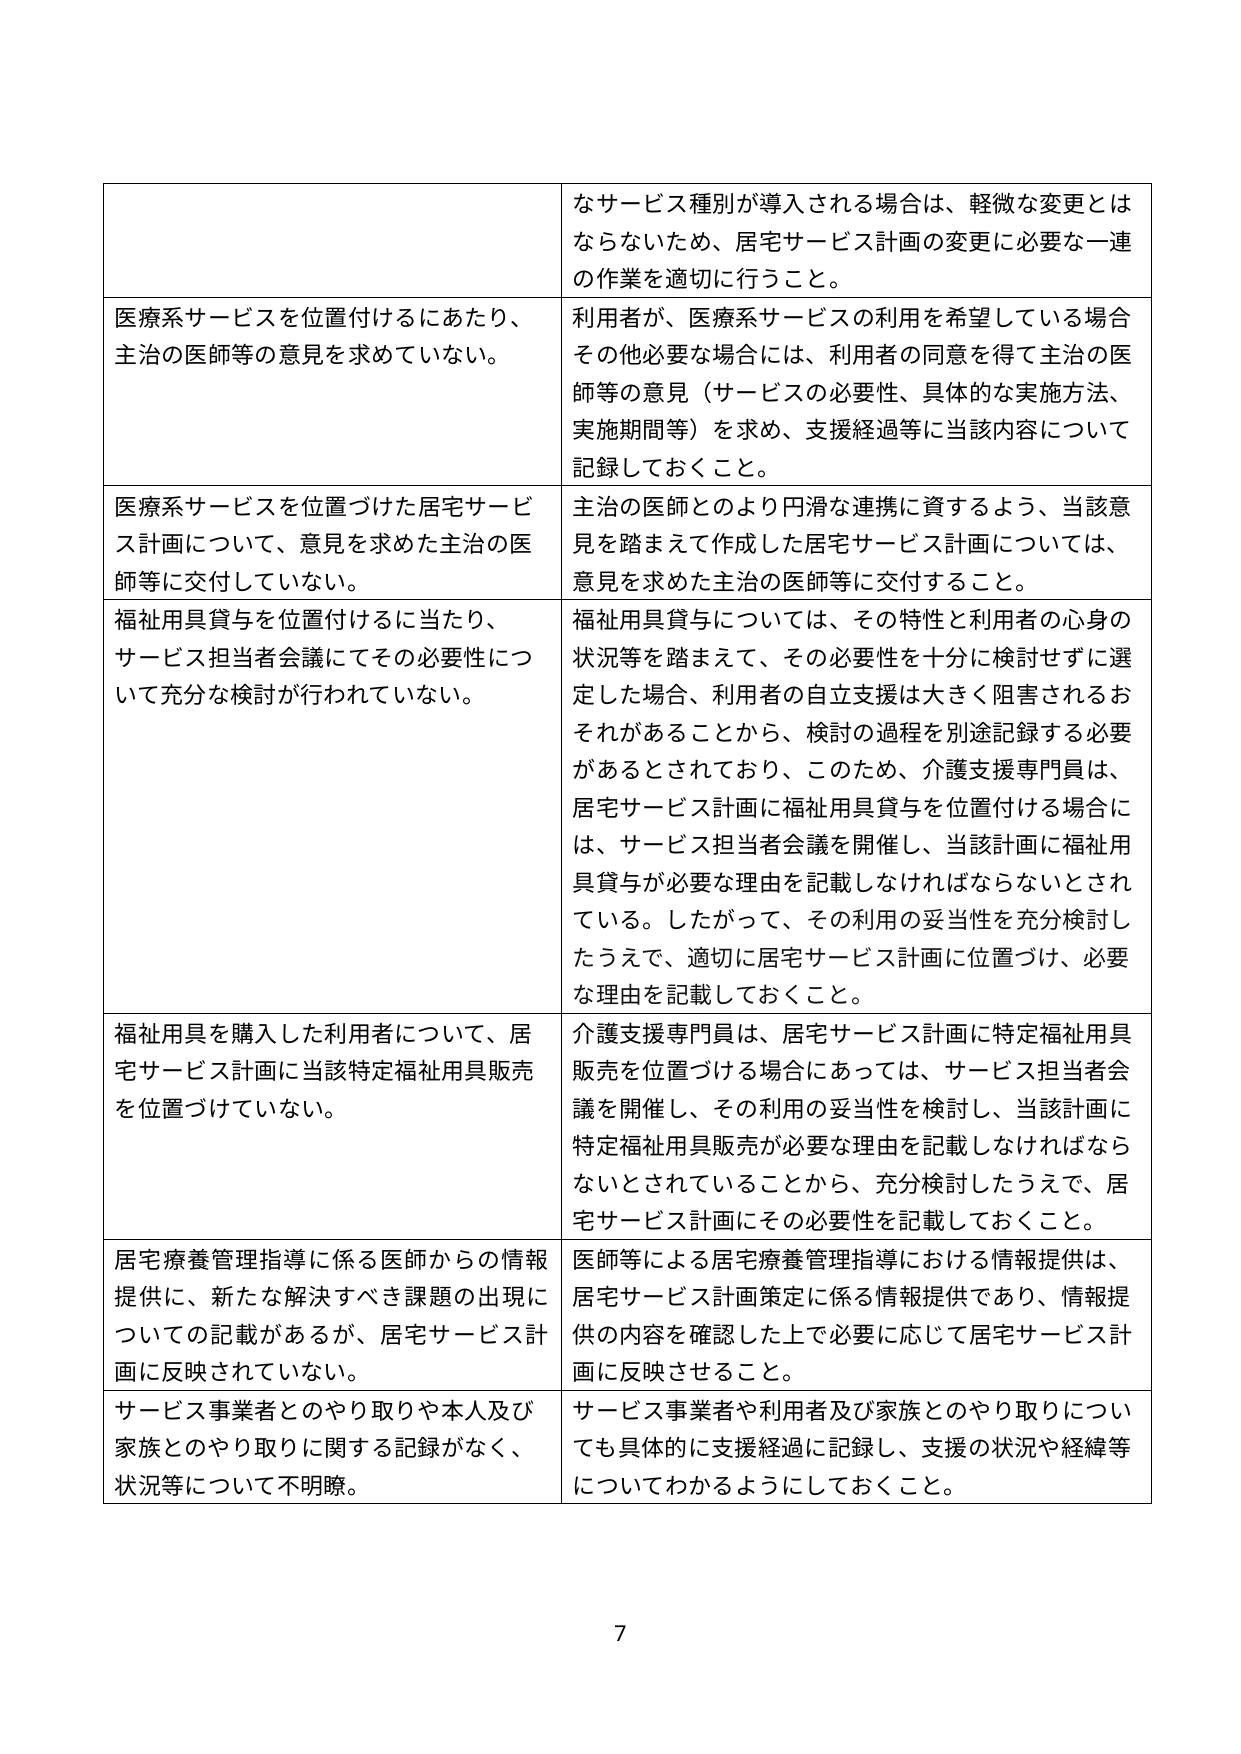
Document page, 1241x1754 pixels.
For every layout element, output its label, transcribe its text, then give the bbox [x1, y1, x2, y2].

table_cell 医師等による居宅療養管理指導における情報提供は、居宅サービス計画策定に係る情報提供であり、情報提供の内容を確認した上で必要に応じて居宅サービス計画に反映させること。 [562, 1240, 1151, 1389]
table_cell 利用者が、医療系サービスの利用を希望している場合その他必要な場合には、利用者の同意を得て主治の医師等の意見（サービスの必要性、具体的な実施方法、実施期間等）を求め、支援経過等に当該内容について記録しておくこと。 [562, 298, 1151, 485]
table_cell 福祉用具を購入した利用者について、居宅サービス計画に当該特定福祉用具販売を位置づけていない。 [104, 1014, 561, 1238]
table_cell 居宅療養管理指導に係る医師からの情報提供に、新たな解決すべき課題の出現についての記載があるが、居宅サービス計画に反映されていない。 [104, 1240, 561, 1389]
table_cell 医療系サービスを位置付けるにあたり、主治の医師等の意見を求めていない。 [104, 298, 561, 485]
table_cell サービス事業者や利用者及び家族とのやり取りについても具体的に支援経過に記録し、支援の状況や経緯等についてわかるようにしておくこと。 [562, 1391, 1151, 1503]
table_cell 福祉用具貸与については、その特性と利用者の心身の状況等を踏まえて、その必要性を十分に検討せずに選定した場合、利用者の自立支援は大きく阻害されるおそれがあることから、検討の過程を別途記録する必要があるとされており、このため、介護支援専門員は、居宅サービス計画に福祉用具貸与を位置付ける場合には、サービス担当者会議を開催し、当該計画に福祉用具貸与が必要な理由を記載しなければならないとされている。したがって、その利用の妥当性を充分検討したうえで、適切に居宅サービス計画に位置づけ、必要な理由を記載しておくこと。 [562, 600, 1151, 1012]
table_cell サービス事業者とのやり取りや本人及び家族とのやり取りに関する記録がなく、状況等について不明瞭。 [104, 1391, 561, 1503]
table_cell 主治の医師とのより円滑な連携に資するよう、当該意見を踏まえて作成した居宅サービス計画については、意見を求めた主治の医師等に交付すること。 [562, 486, 1151, 599]
table_cell 医療系サービスを位置づけた居宅サービス計画について、意見を求めた主治の医師等に交付していない。 [104, 486, 561, 599]
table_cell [104, 184, 561, 297]
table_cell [562, 184, 1151, 297]
table_cell 福祉用具貸与を位置付けるに当たり、サービス担当者会議にてその必要性について充分な検討が行われていない。 [104, 600, 561, 1012]
table_cell 介護支援専門員は、居宅サービス計画に特定福祉用具販売を位置づける場合にあっては、サービス担当者会議を開催し、その利用の妥当性を検討し、当該計画に特定福祉用具販売が必要な理由を記載しなければならないとされていることから、充分検討したうえで、居宅サービス計画にその必要性を記載しておくこと。 [562, 1014, 1151, 1238]
